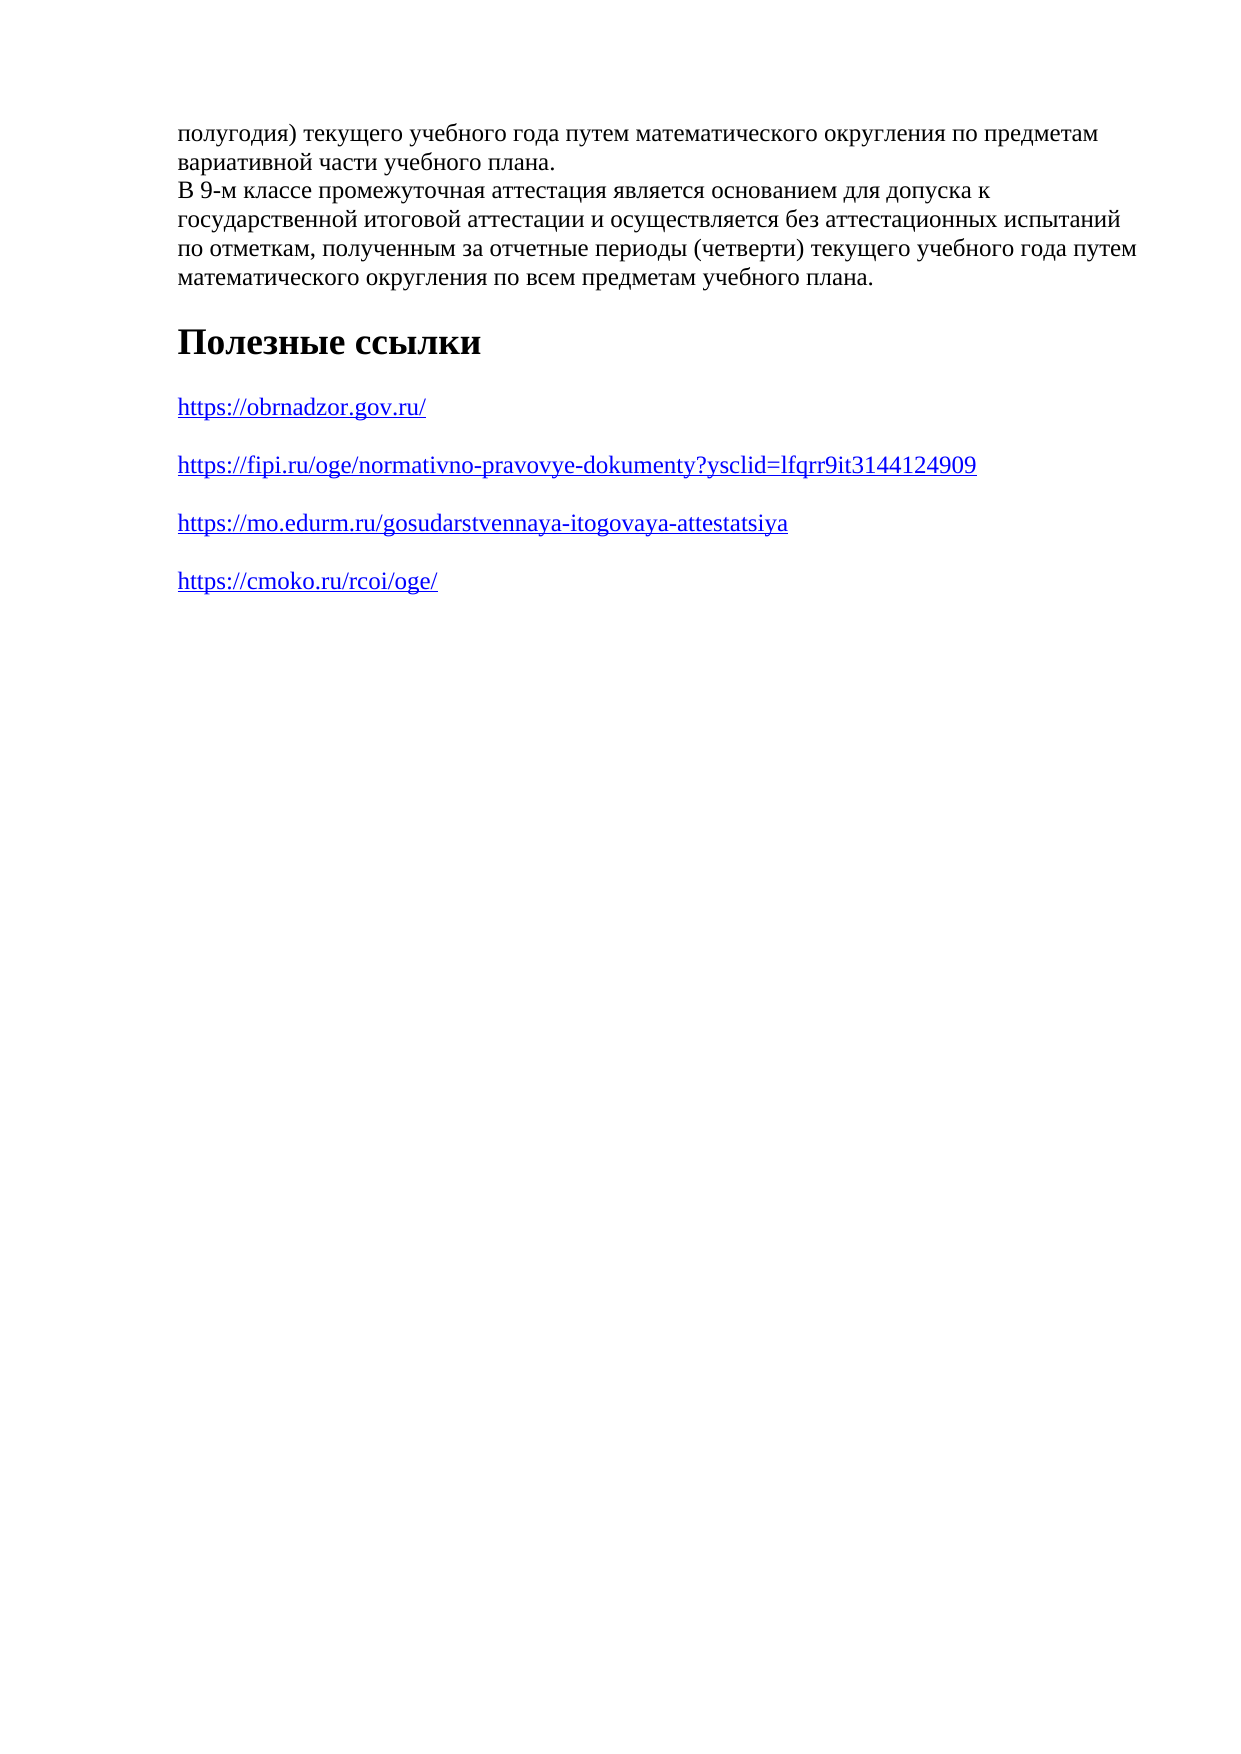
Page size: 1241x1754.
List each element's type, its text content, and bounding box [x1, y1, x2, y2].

text https://cmoko.ru/rcoi/oge/ [177, 566, 1152, 594]
text Полезные ссылки [177, 320, 1152, 363]
text https://fipi.ru/oge/normativno-pravovye-dokumenty?ysclid=lfqrr9it3144124909 [177, 450, 1152, 479]
text https://obrnadzor.gov.ru/ [177, 392, 1152, 421]
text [177, 118, 1152, 291]
text https://mo.edurm.ru/gosudarstvennaya-itogovaya-attestatsiya [177, 508, 1152, 537]
